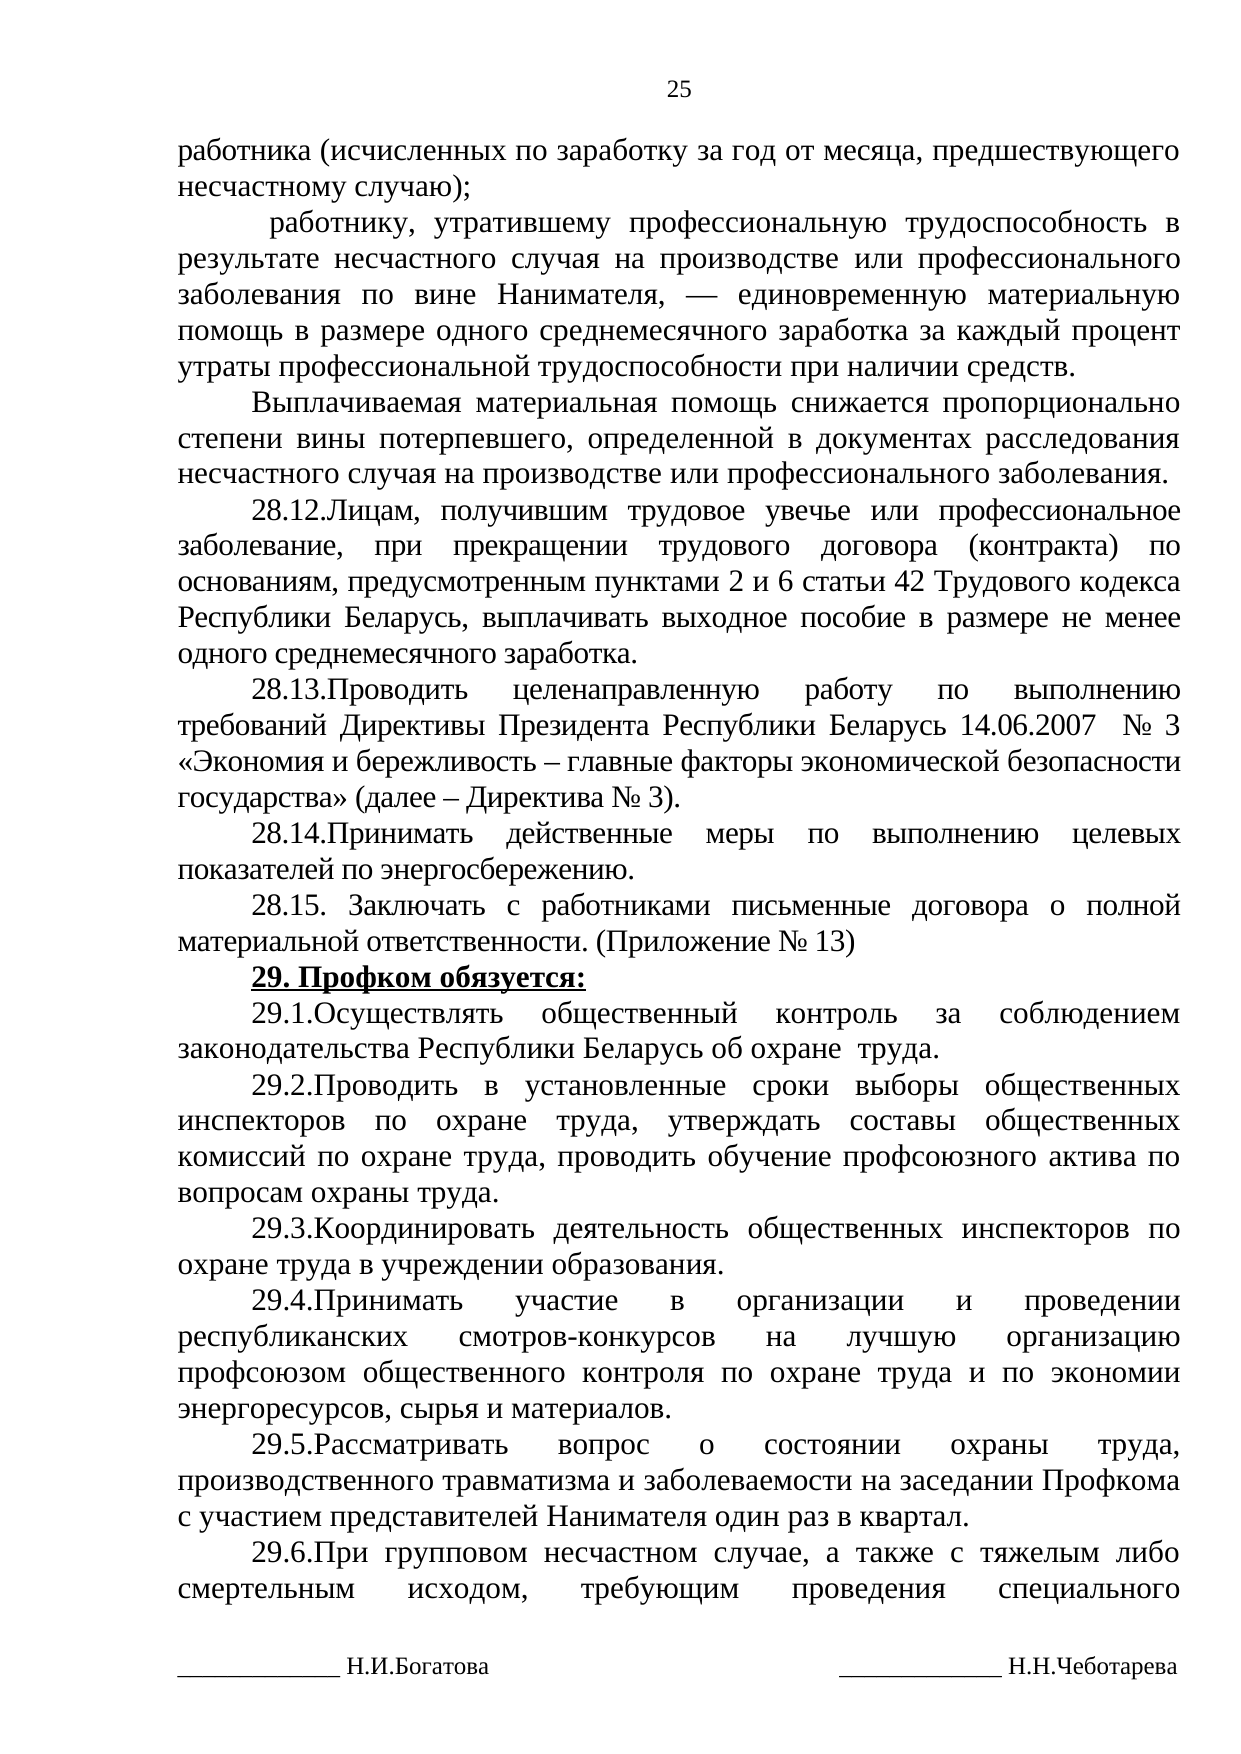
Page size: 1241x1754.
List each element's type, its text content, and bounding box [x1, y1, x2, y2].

text 28.14.Принимать действенные меры по выполнению целевых показателей по энергосбережению. [177, 814, 1181, 886]
text 28.12.Лицам, получившим трудовое увечье или профессиональное заболевание, при прекращении трудового договора (контракта) по основаниям, предусмотренным пунктами 2 и 6 статьи 42 Трудового кодекса Республики Беларусь, выплачивать выходное пособие в размере не менее одного среднемесячного заработка. [177, 491, 1181, 670]
text 29. Профком обязуется: [177, 958, 1181, 994]
text 29.2.Проводить в установленные сроки выборы общественных инспекторов по охране труда, утверждать составы общественных комиссий по охране труда, проводить обучение профсоюзного актива по вопросам охраны труда. [177, 1066, 1181, 1209]
text Выплачиваемая материальная помощь снижается пропорционально степени вины потерпевшего, определенной в документах расследования несчастного случая на производстве или профессионального заболевания. [177, 383, 1181, 491]
text работнику, утратившему профессиональную трудоспособность в результате несчастного случая на производстве или профессионального заболевания по вине Нанимателя, — единовременную материальную помощь в размере одного среднемесячного заработка за каждый процент утраты профессиональной трудоспособности при наличии средств. [177, 203, 1181, 383]
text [177, 1533, 1181, 1605]
text 29.1.Осуществлять общественный контроль за соблюдением законодательства Республики Беларусь об охране труда. [177, 994, 1181, 1066]
text 29.3.Координировать деятельность общественных инспекторов по охране труда в учреждении образования. [177, 1209, 1181, 1281]
text 29.4.Принимать участие в организации и проведении республиканских смотров-конкурсов на лучшую организацию профсоюзом общественного контроля по охране труда и по экономии энергоресурсов, сырья и материалов. [177, 1281, 1181, 1425]
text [177, 131, 1181, 203]
text 29.5.Рассматривать вопрос о состоянии охраны труда, производственного травматизма и заболеваемости на заседании Профкома с участием представителей Нанимателя один раз в квартал. [177, 1425, 1181, 1533]
text 28.13.Проводить целенаправленную работу по выполнению требований Директивы Президента Республики Беларусь 14.06.2007 № 3 «Экономия и бережливость – главные факторы экономической безопасности государства» (далее – Директива № 3). [177, 670, 1181, 814]
text 28.15. Заключать с работниками письменные договора о полной материальной ответственности. (Приложение № 13) [177, 886, 1181, 958]
